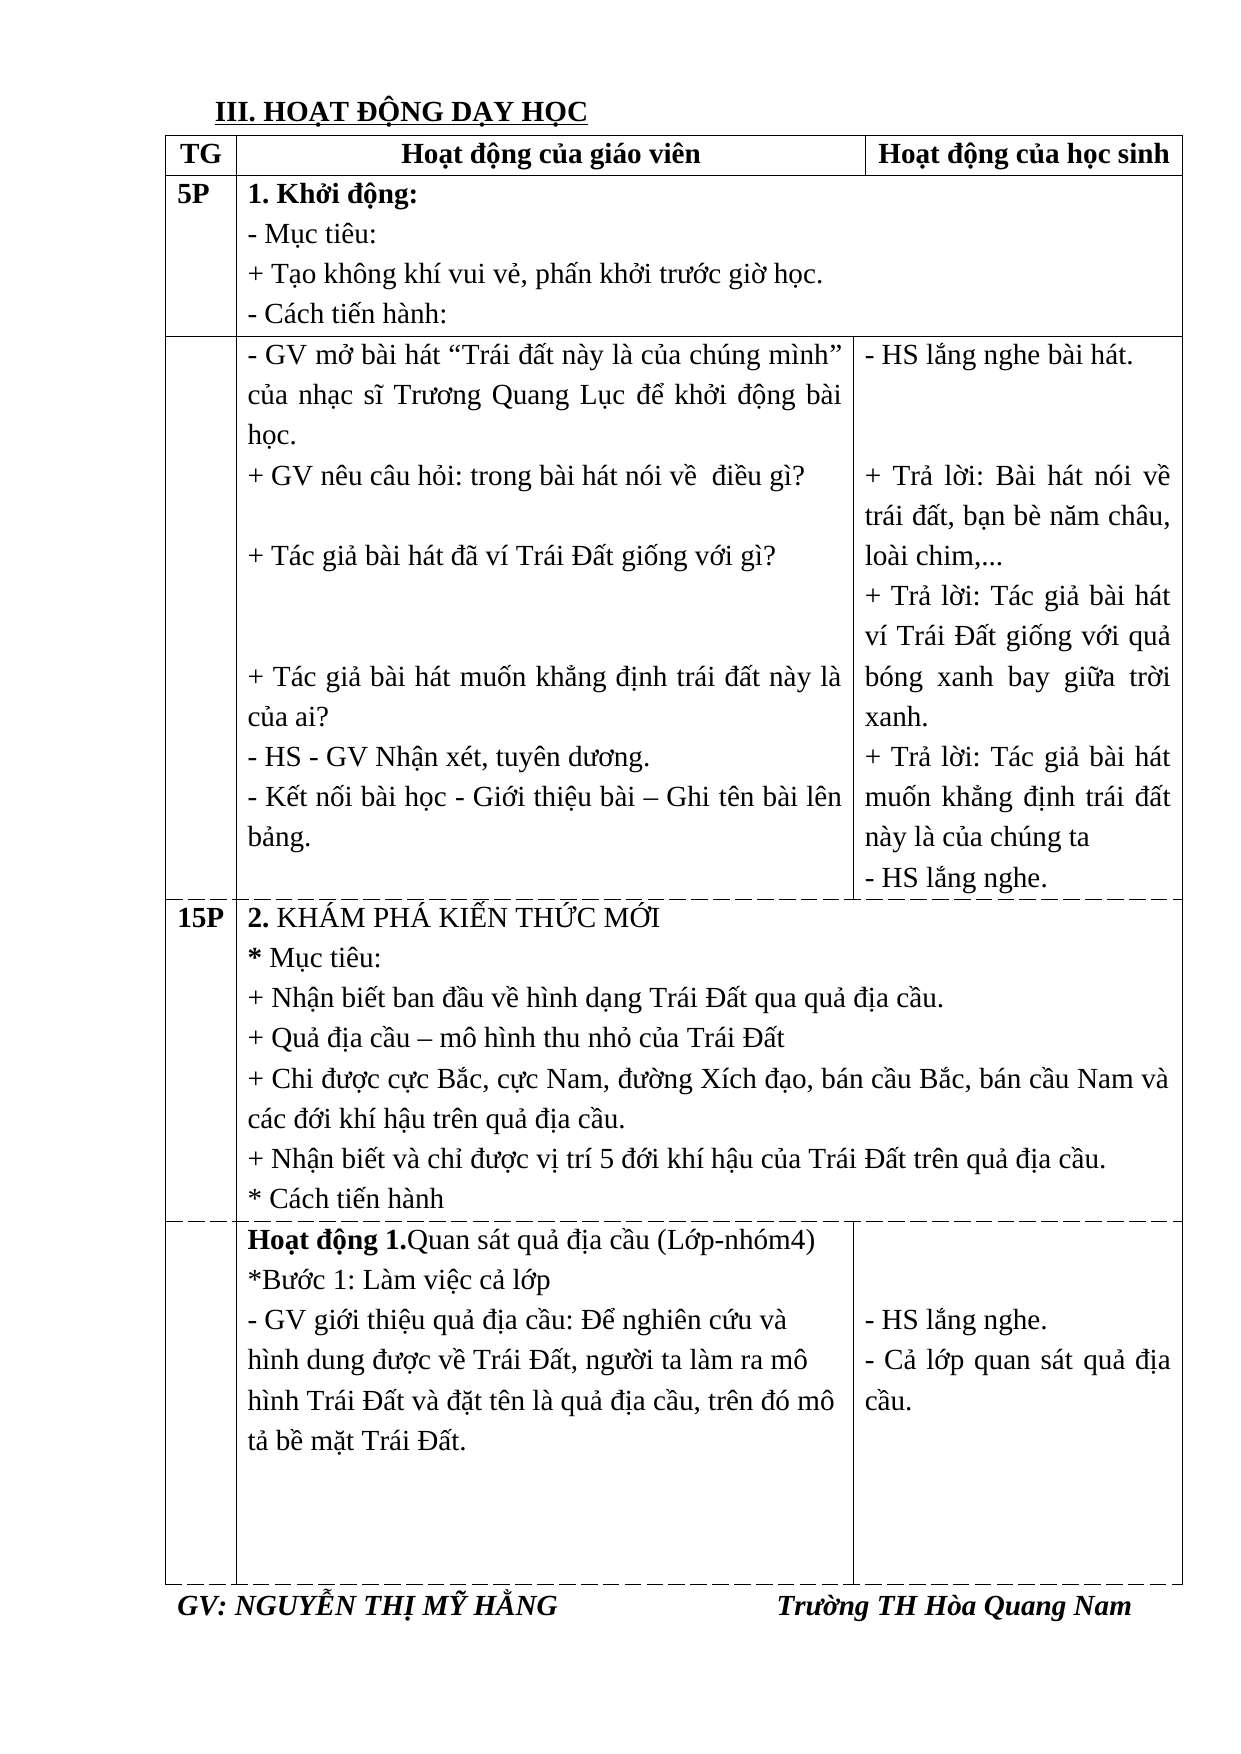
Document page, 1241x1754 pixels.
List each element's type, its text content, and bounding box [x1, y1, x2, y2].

table_cell - GV mở bài hát “Trái đất này là của chúng mình” của nhạc sĩ Trương Quang Lục để khởi động bài học. + GV nêu câu hỏi: trong bài hát nói về điều gì? + Tác giả bài hát đã ví Trái Đất giống với gì? + Tác giả bài hát muốn khẳng định trái đất này là của ai? - HS - GV Nhận xét, tuyên dương. - Kết nối bài học - Giới thiệu bài – Ghi tên bài lên bảng. [237, 337, 853, 899]
table_cell - HS lắng nghe bài hát. + Trả lời: Bài hát nói về trái đất, bạn bè năm châu, loài chim,... + Trả lời: Tác giả bài hát ví Trái Đất giống với quả bóng xanh bay giữa trời xanh. + Trả lời: Tác giả bài hát muốn khẳng định trái đất này là của chúng ta - HS lắng nghe. [854, 337, 1182, 899]
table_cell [237, 1221, 853, 1584]
text III. HOẠT ĐỘNG DẠY HỌC [177, 94, 1135, 128]
table_cell [166, 337, 236, 899]
table_cell 2. KHÁM PHÁ KIẾN THỨC MỚI * Mục tiêu: + Nhận biết ban đầu về hình dạng Trái Đất qua quả địa cầu. + Quả địa cầu – mô hình thu nhỏ của Trái Đất + Chi được cực Bắc, cực Nam, đường Xích đạo, bán cầu Bắc, bán cầu Nam và các đới khí hậu trên quả địa cầu. + Nhận biết và chỉ được vị trí 5 đới khí hậu của Trái Đất trên quả địa cầu. * Cách tiến hành [237, 899, 1182, 1221]
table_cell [854, 1221, 1182, 1584]
table_cell 1. Khởi động: - Mục tiêu: + Tạo không khí vui vẻ, phấn khởi trước giờ học. - Cách tiến hành: [237, 176, 1182, 336]
table_header TG [166, 136, 236, 175]
table_cell 5P [166, 176, 236, 336]
table_header Hoạt động của học sinh [866, 136, 1182, 175]
table_cell [166, 1221, 236, 1584]
table_header Hoạt động của giáo viên [237, 136, 865, 175]
table_cell 15P [166, 899, 236, 1221]
